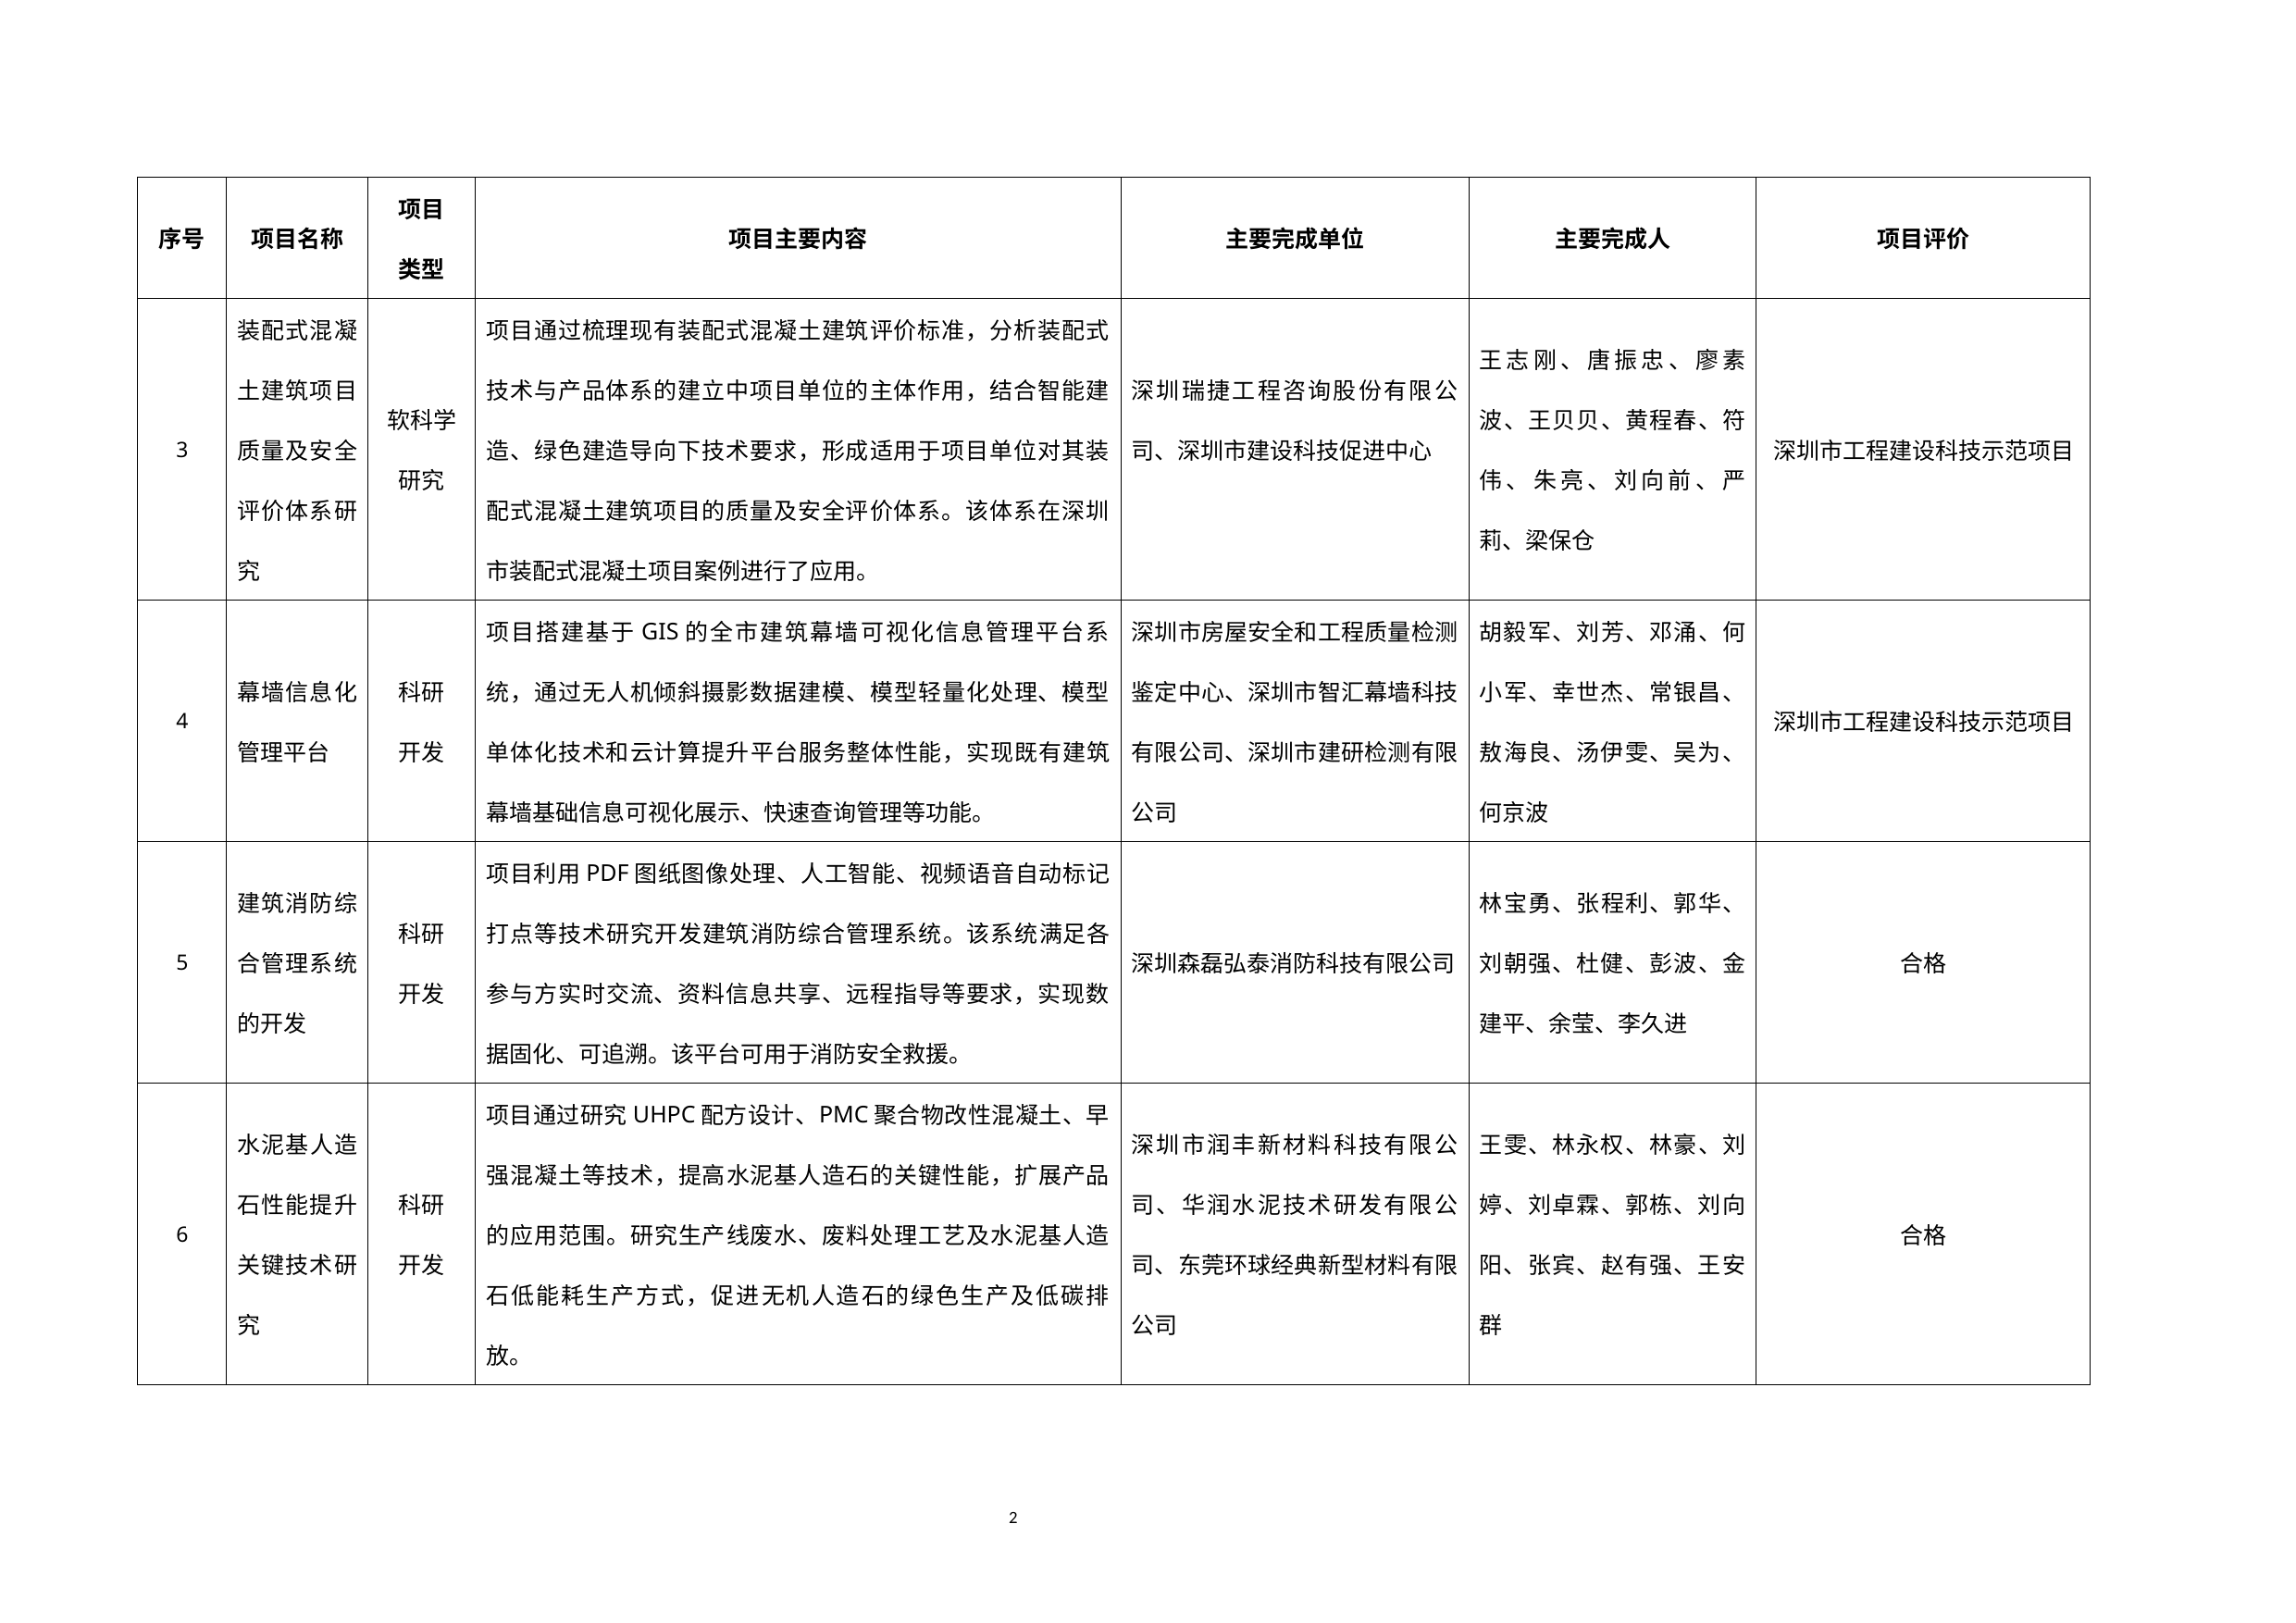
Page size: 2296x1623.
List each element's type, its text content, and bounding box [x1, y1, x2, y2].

table_cell 科研 开发 [368, 1084, 475, 1384]
table_cell 水泥基人造石性能提升关键技术研究 [227, 1084, 367, 1384]
table_cell 科研 开发 [368, 842, 475, 1083]
table_cell 6 [138, 1084, 226, 1384]
table_cell 胡毅军、刘芳、邓涌、何小军、幸世杰、常银昌、敖海良、汤伊雯、吴为、何京波 [1470, 601, 1756, 841]
table_header 项目评价 [1756, 178, 2090, 298]
table_cell 5 [138, 842, 226, 1083]
table_cell 3 [138, 299, 226, 600]
table_cell 林宝勇、张程利、郭华、刘朝强、杜健、彭波、金建平、余莹、李久进 [1470, 842, 1756, 1083]
table_cell 软科学研究 [368, 299, 475, 600]
table_header 主要完成单位 [1122, 178, 1469, 298]
table_cell 建筑消防综合管理系统的开发 [227, 842, 367, 1083]
table_header 项目 类型 [368, 178, 475, 298]
table_cell 4 [138, 601, 226, 841]
table_cell 项目利用PDF图纸图像处理、人工智能、视频语音自动标记打点等技术研究开发建筑消防综合管理系统。该系统满足各参与方实时交流、资料信息共享、远程指导等要求，实现数据固化、可追溯。该平台可用于消防安全救援。 [476, 842, 1121, 1083]
table_cell 深圳市房屋安全和工程质量检测鉴定中心、深圳市智汇幕墙科技有限公司、深圳市建研检测有限公司 [1122, 601, 1469, 841]
table_cell 深圳市工程建设科技示范项目 [1756, 601, 2090, 841]
table_cell 幕墙信息化管理平台 [227, 601, 367, 841]
table_cell 深圳市润丰新材料科技有限公司、华润水泥技术研发有限公司、东莞环球经典新型材料有限公司 [1122, 1084, 1469, 1384]
table_cell 项目通过研究UHPC配方设计、PMC聚合物改性混凝土、早强混凝土等技术，提高水泥基人造石的关键性能，扩展产品的应用范围。研究生产线废水、废料处理工艺及水泥基人造石低能耗生产方式，促进无机人造石的绿色生产及低碳排放。 [476, 1084, 1121, 1384]
table_header 序号 [138, 178, 226, 298]
table_cell 深圳市工程建设科技示范项目 [1756, 299, 2090, 600]
table_cell 深圳森磊弘泰消防科技有限公司 [1122, 842, 1469, 1083]
table_cell 合格 [1756, 1084, 2090, 1384]
table_cell 深圳瑞捷工程咨询股份有限公司、深圳市建设科技促进中心 [1122, 299, 1469, 600]
table_header 主要完成人 [1470, 178, 1756, 298]
table_cell 项目通过梳理现有装配式混凝土建筑评价标准，分析装配式技术与产品体系的建立中项目单位的主体作用，结合智能建造、绿色建造导向下技术要求，形成适用于项目单位对其装配式混凝土建筑项目的质量及安全评价体系。该体系在深圳市装配式混凝土项目案例进行了应用。 [476, 299, 1121, 600]
table_cell 合格 [1756, 842, 2090, 1083]
table_cell 项目搭建基于GIS的全市建筑幕墙可视化信息管理平台系统，通过无人机倾斜摄影数据建模、模型轻量化处理、模型单体化技术和云计算提升平台服务整体性能，实现既有建筑幕墙基础信息可视化展示、快速查询管理等功能。 [476, 601, 1121, 841]
table_header 项目名称 [227, 178, 367, 298]
table_cell 王志刚、唐振忠、廖素波、王贝贝、黄程春、符伟、朱亮、刘向前、严莉、梁保仓 [1470, 299, 1756, 600]
table_cell 装配式混凝土建筑项目质量及安全评价体系研究 [227, 299, 367, 600]
table_cell 王雯、林永权、林豪、刘婷、刘卓霖、郭栋、刘向阳、张宾、赵有强、王安群 [1470, 1084, 1756, 1384]
table_cell 科研 开发 [368, 601, 475, 841]
table_header 项目主要内容 [476, 178, 1121, 298]
